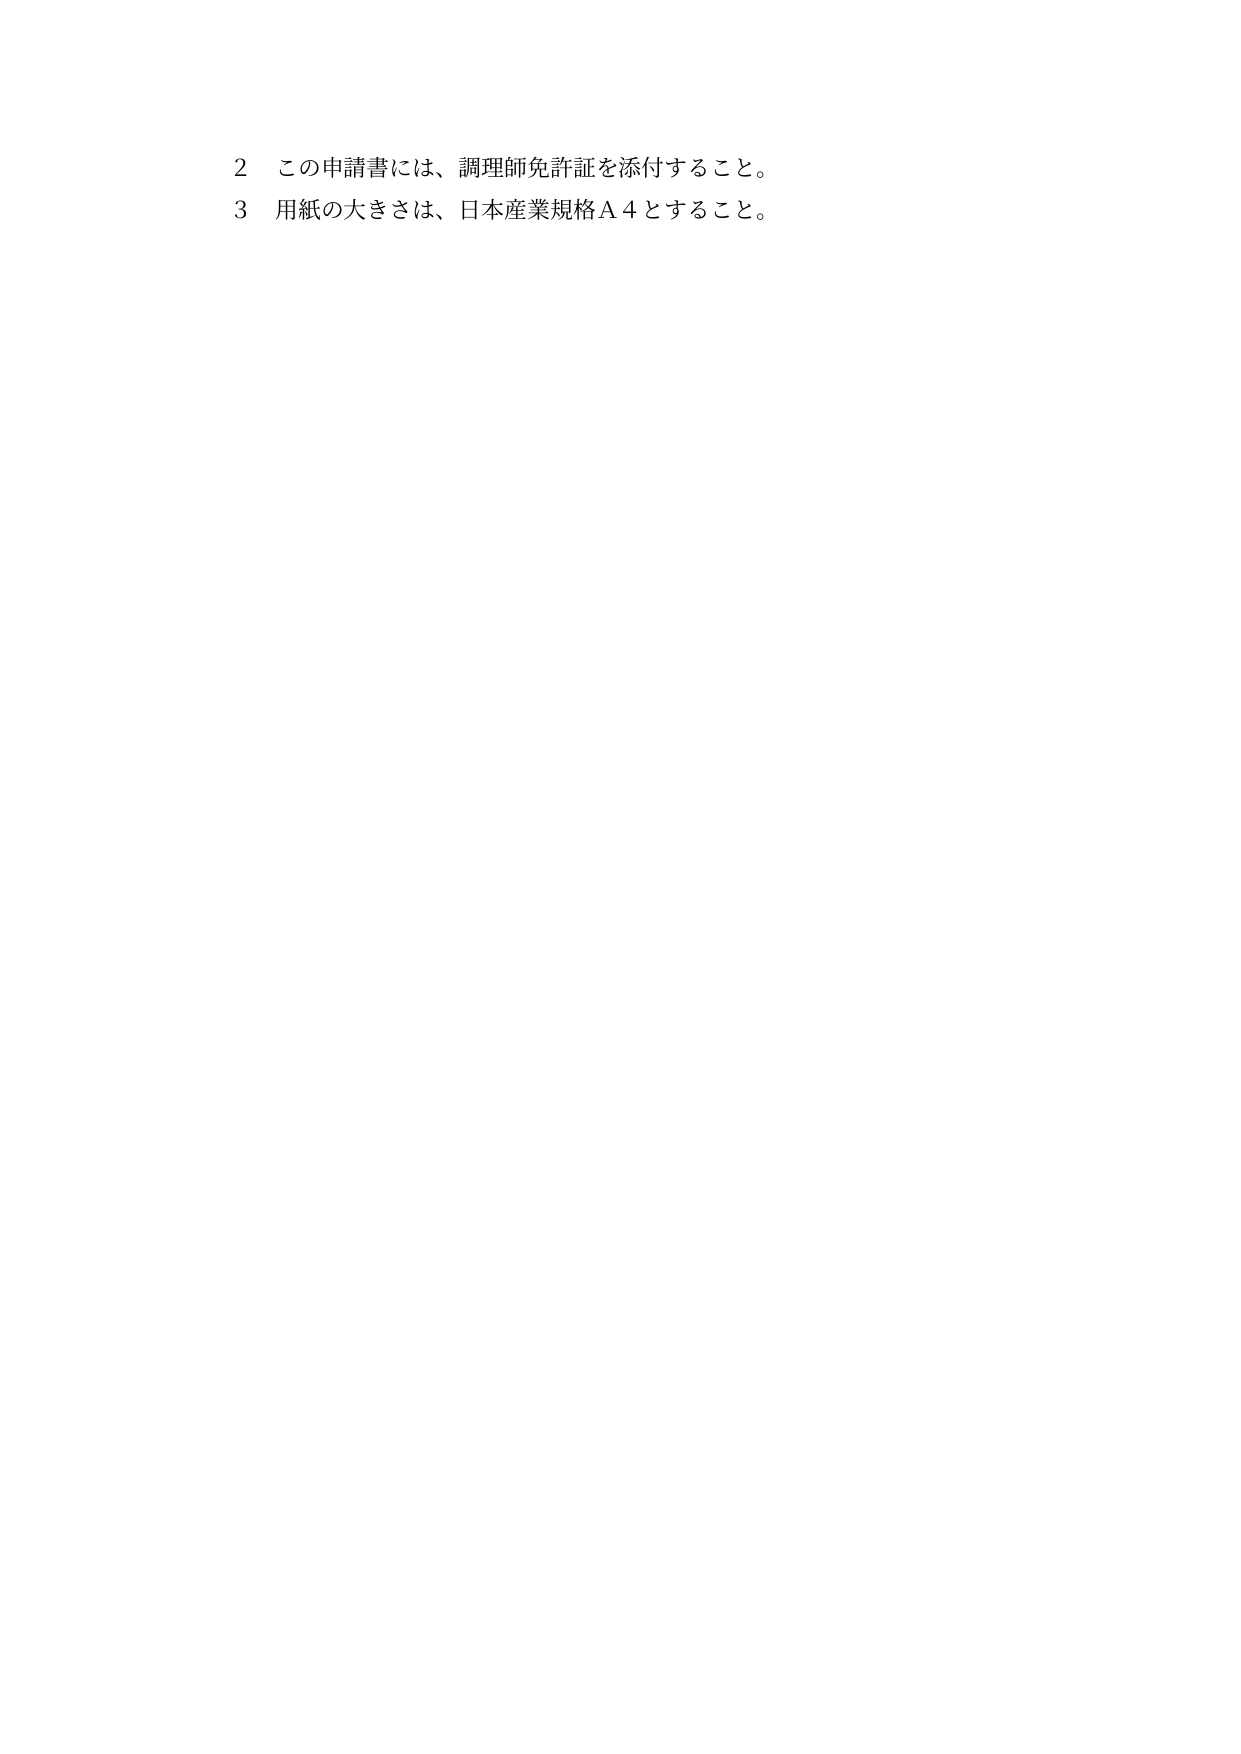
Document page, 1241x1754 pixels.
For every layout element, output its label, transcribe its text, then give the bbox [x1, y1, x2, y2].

text ３ 用紙の大きさは、日本産業規格Ａ４とすること。 [137, 192, 1128, 233]
text ２ この申請書には、調理師免許証を添付すること。 [137, 150, 1128, 192]
